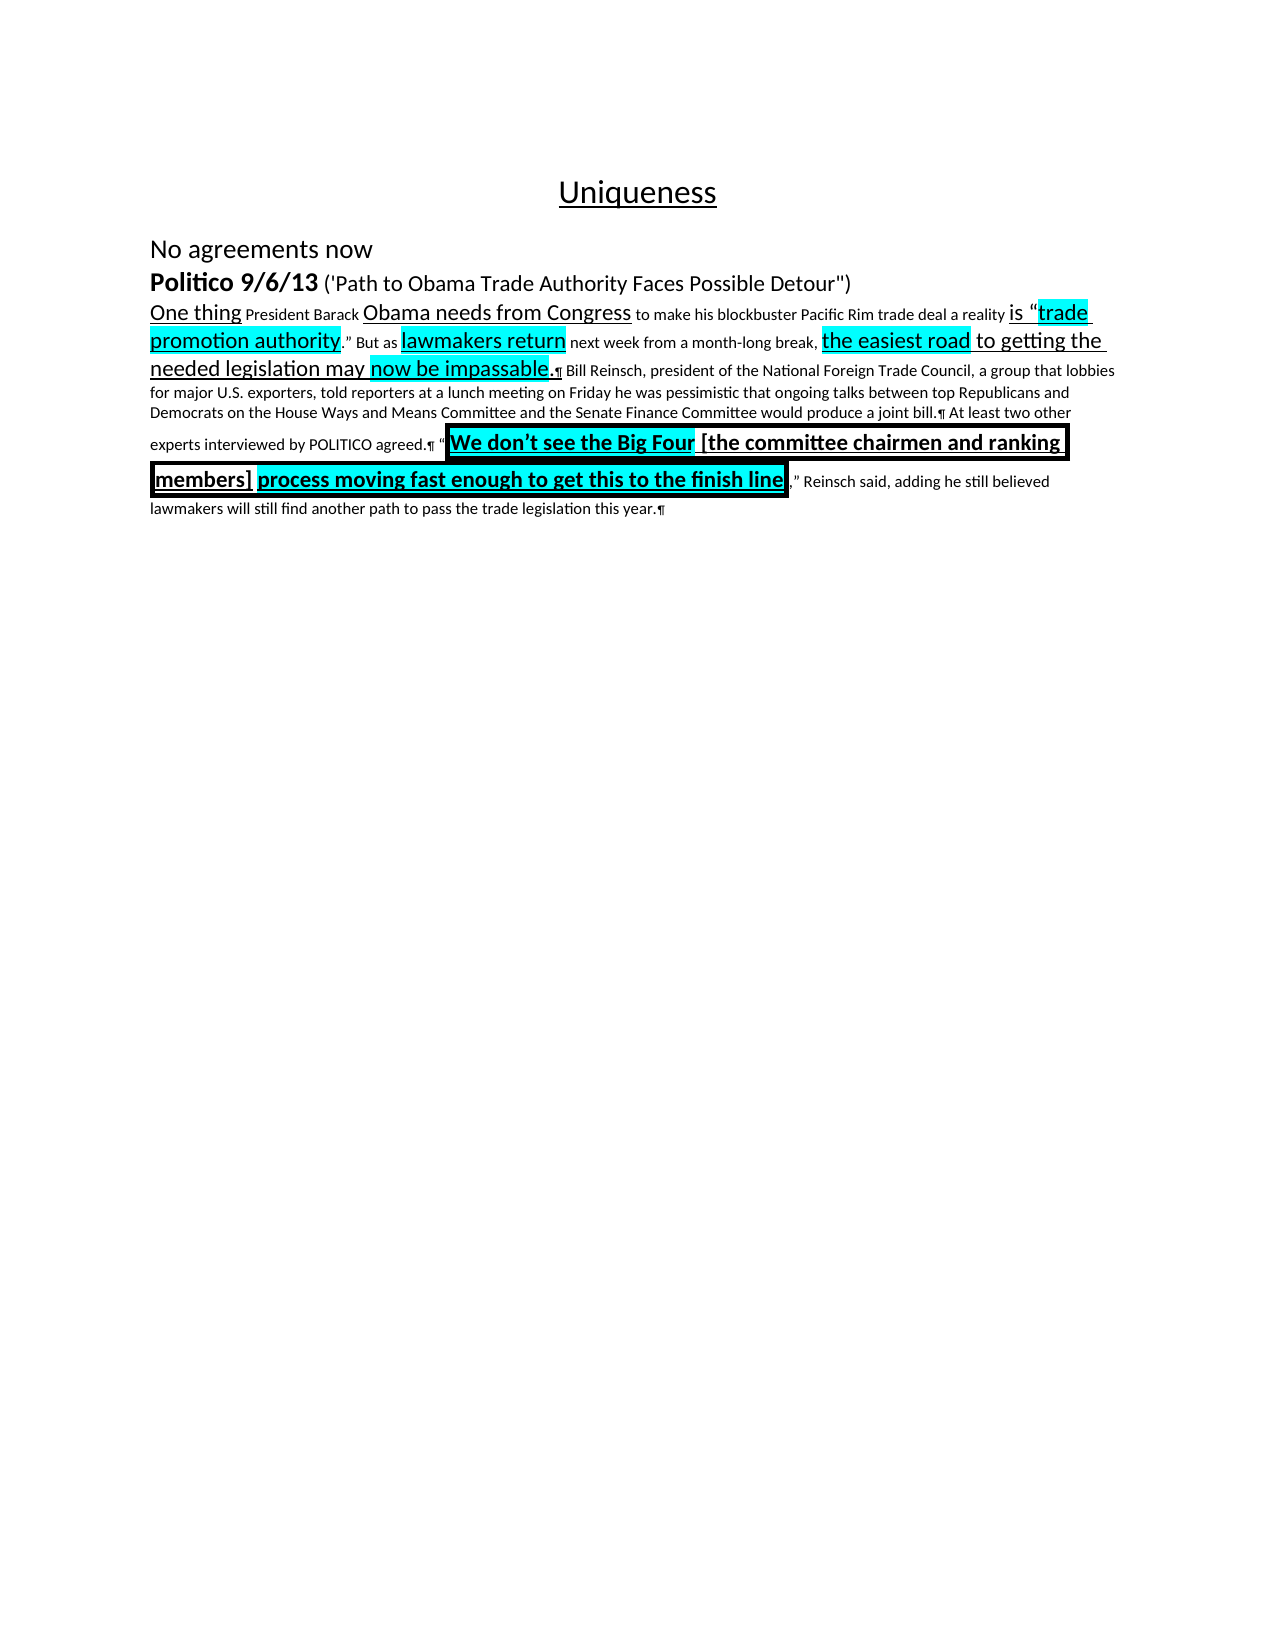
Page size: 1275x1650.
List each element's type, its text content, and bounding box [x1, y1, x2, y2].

subtitle No agreements now [150, 232, 1125, 265]
text One thing President Barack Obama needs from Congress to make his blockbuster Pacific Rim trade deal a reality is “trade promotion authority.” But as lawmakers return next week from a month-long break, the easiest road to getting the needed legislation may now be impassable.¶ Bill Reinsch, president of the National Foreign Trade Council, a group that lobbies for major U.S. exporters, told reporters at a lunch meeting on Friday he was pessimistic that ongoing talks between top Republicans and Democrats on the House Ways and Means Committee and the Senate Finance Committee would produce a joint bill.¶ At least two other experts interviewed by POLITICO agreed.¶ “We don’t see the Big Four [the committee chairmen and ranking members] process moving fast enough to get this to the finish line,” Reinsch said, adding he still believed lawmakers will still find another path to pass the trade legislation this year.¶ [150, 298, 1125, 518]
text Politico 9/6/13 ('Path to Obama Trade Authority Faces Possible Detour") [150, 265, 1125, 298]
subtitle Uniqueness [150, 171, 1125, 212]
